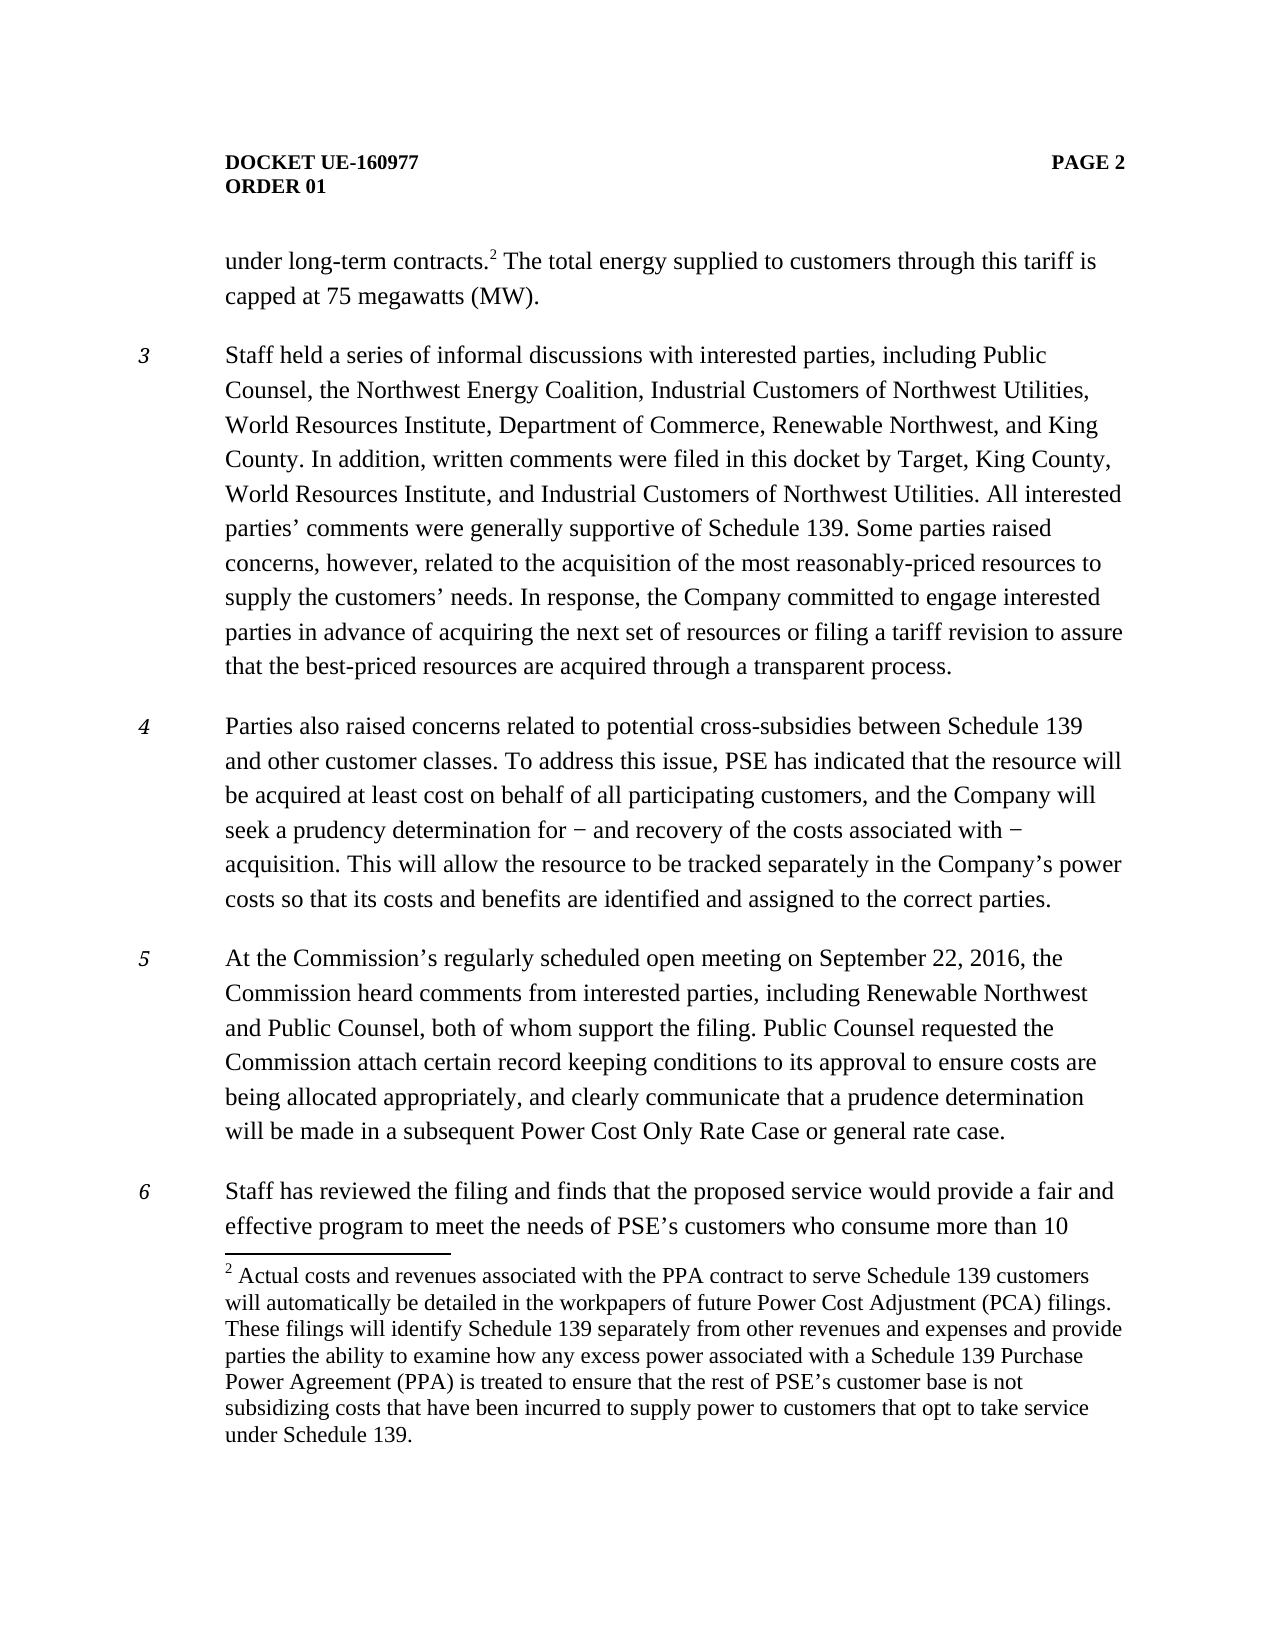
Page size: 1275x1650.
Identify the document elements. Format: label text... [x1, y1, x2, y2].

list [150, 246, 1125, 309]
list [150, 1176, 1125, 1240]
list Staff held a series of informal discussions with interested parties, including Public Counsel, the Northwest Energy Coalition, Industrial Customers of Northwest Utilities, World Resources Institute, Department of Commerce, Renewable Northwest, and King County. In addition, written comments were filed in this docket by Target, King County, World Resources Institute, and Industrial Customers of Northwest Utilities. All interested parties’ comments were generally supportive of Schedule 139. Some parties raised concerns, however, related to the acquisition of the most reasonably-priced resources to supply the customers’ needs. In response, the Company committed to engage interested parties in advance of acquiring the next set of resources or filing a tariff revision to assure that the best-priced resources are acquired through a transparent process. [150, 340, 1125, 680]
list Parties also raised concerns related to potential cross-subsidies between Schedule 139 and other customer classes. To address this issue, PSE has indicated that the resource will be acquired at least cost on behalf of all participating customers, and the Company will seek a prudency determination for − and recovery of the costs associated with − acquisition. This will allow the resource to be tracked separately in the Company’s power costs so that its costs and benefits are identified and assigned to the correct parties. [150, 711, 1125, 913]
list At the Commission’s regularly scheduled open meeting on September 22, 2016, the Commission heard comments from interested parties, including Renewable Northwest and Public Counsel, both of whom support the filing. Public Counsel requested the Commission attach certain record keeping conditions to its approval to ensure costs are being allocated appropriately, and clearly communicate that a prudence determination will be made in a subsequent Power Cost Only Rate Case or general rate case. [150, 943, 1125, 1145]
